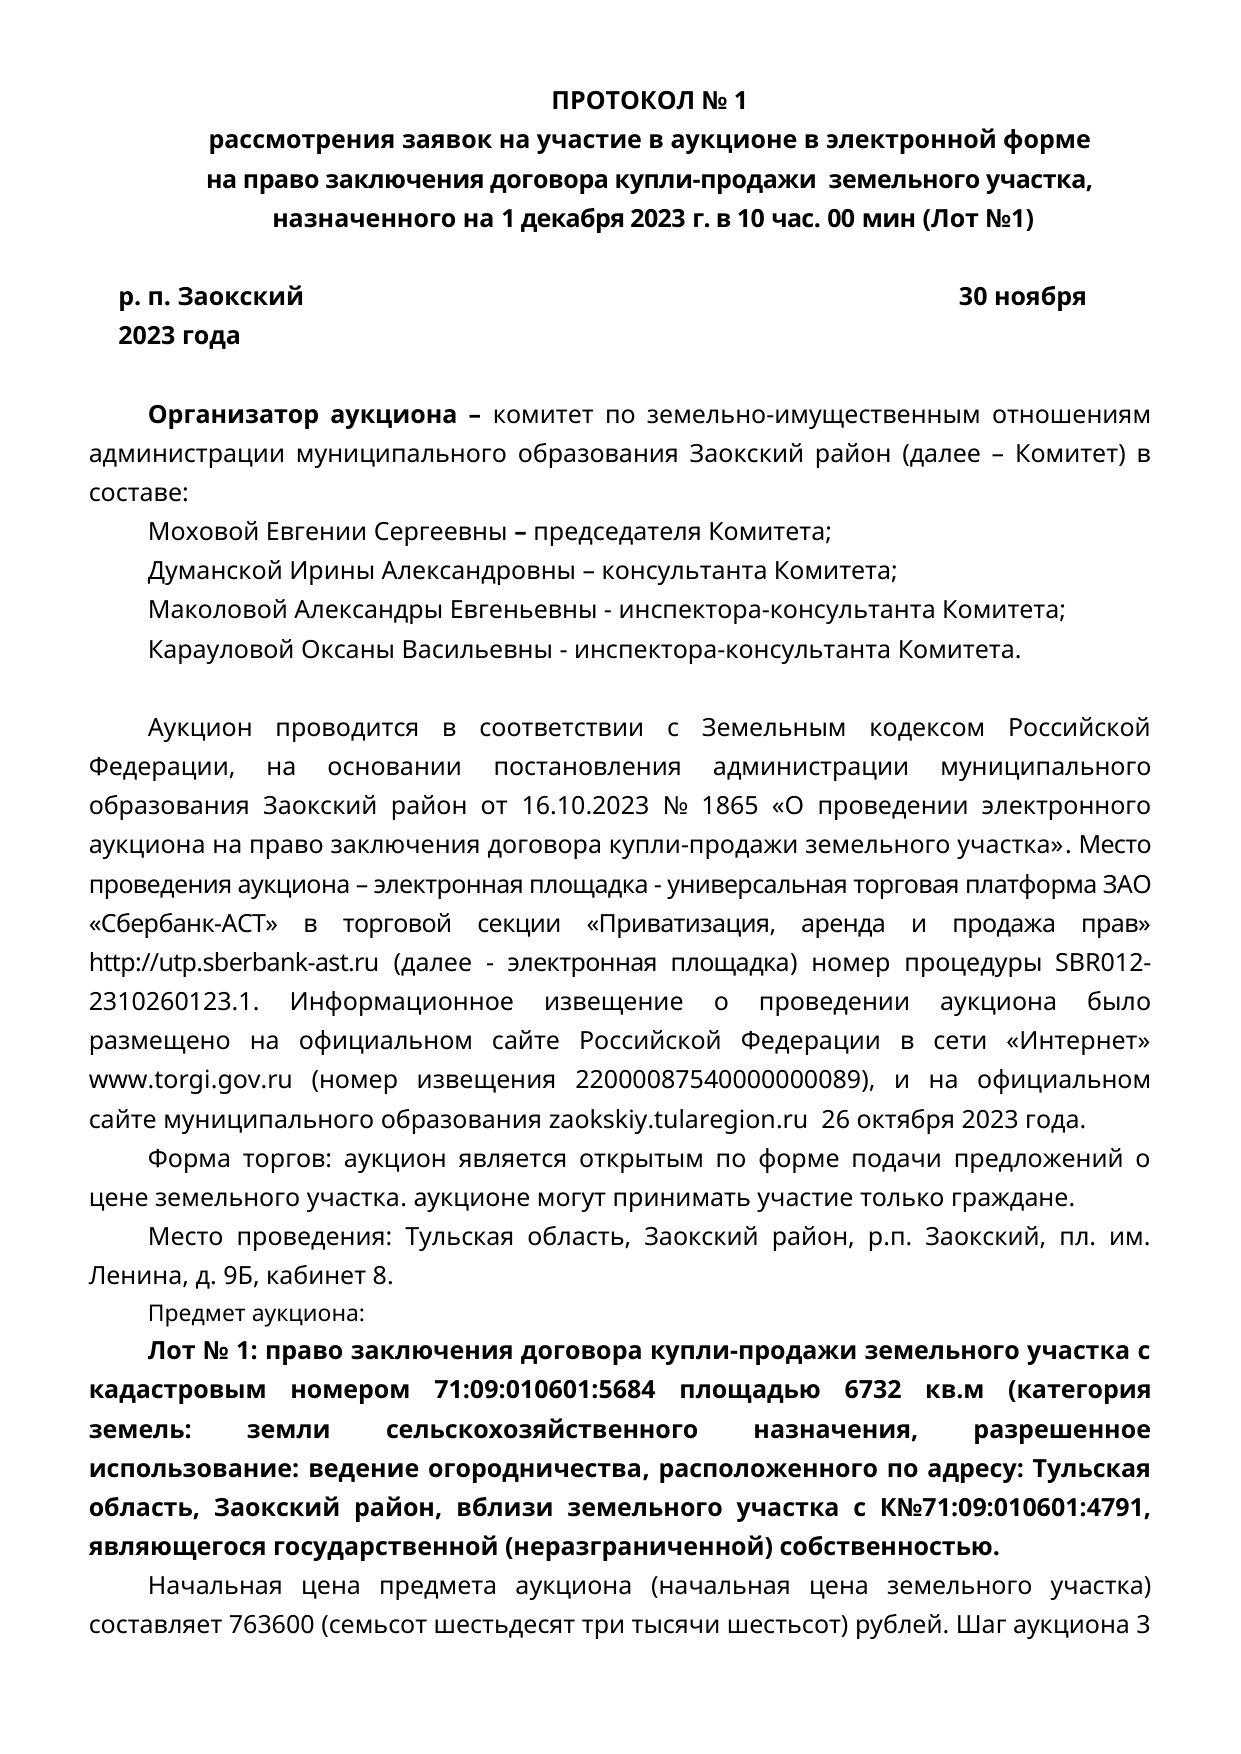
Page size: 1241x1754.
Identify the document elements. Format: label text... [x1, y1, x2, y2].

text ПРОТОКОЛ № 1 [88, 83, 1152, 117]
text на право заключения договора купли-продажи земельного участка, [88, 161, 1152, 195]
text Место проведения: Тульская область, Заокский район, р.п. Заокский, пл. им. Ленина, д. 9Б, кабинет 8. [88, 1219, 1152, 1292]
text Форма торгов: аукцион является открытым по форме подачи предложений о цене земельного участка. аукционе могут принимать участие только граждане. [88, 1140, 1152, 1214]
text Карауловой Оксаны Васильевны - инспектора-консультанта Комитета. [88, 631, 1152, 665]
text Моховой Евгении Сергеевны – председателя Комитета; [88, 514, 1152, 548]
text назначенного на 1 декабря 2023 г. в 10 час. 00 мин (Лот №1) [88, 200, 1152, 234]
text Лот № 1: право заключения договора купли-продажи земельного участка с кадастровым номером 71:09:010601:5684 площадью 6732 кв.м (категория земель: земли сельскохозяйственного назначения, разрешенное использование: ведение огородничества, расположенного по адресу: Тульская область, Заокский район, вблизи земельного участка с К№71:09:010601:4791, являющегося государственной (неразграниченной) собственностью. [88, 1333, 1152, 1563]
text рассмотрения заявок на участие в аукционе в электронной форме [88, 122, 1152, 156]
text р. п. Заокский 30 ноября 2023 года [118, 279, 1152, 352]
text Аукцион проводится в соответствии с Земельным кодексом Российской Федерации, на основании постановления администрации муниципального образования Заокский район от 16.10.2023 № 1865 «О проведении электронного аукциона на право заключения договора купли-продажи земельного участка». Место проведения аукциона – электронная площадка - универсальная торговая платформа ЗАО «Сбербанк-АСТ» в торговой секции «Приватизация, аренда и продажа прав» http://utp.sberbank-ast.ru (далее - электронная площадка) номер процедуры SBR012-2310260123.1. Информационное извещение о проведении аукциона было размещено на официальном сайте Российской Федерации в сети «Интернет» www.torgi.gov.ru (номер извещения 22000087540000000089), и на официальном сайте муниципального образования zaokskiy.tularegion.ru 26 октября 2023 года. [88, 709, 1152, 1135]
text Организатор аукциона – комитет по земельно-имущественным отношениям администрации муниципального образования Заокский район (далее – Комитет) в составе: [88, 396, 1152, 509]
text Предмет аукциона: [88, 1297, 1152, 1328]
text Маколовой Александры Евгеньевны - инспектора-консультанта Комитета; [88, 592, 1152, 626]
text Думанской Ирины Александровны – консультанта Комитета; [88, 553, 1152, 587]
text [88, 1568, 1152, 1641]
